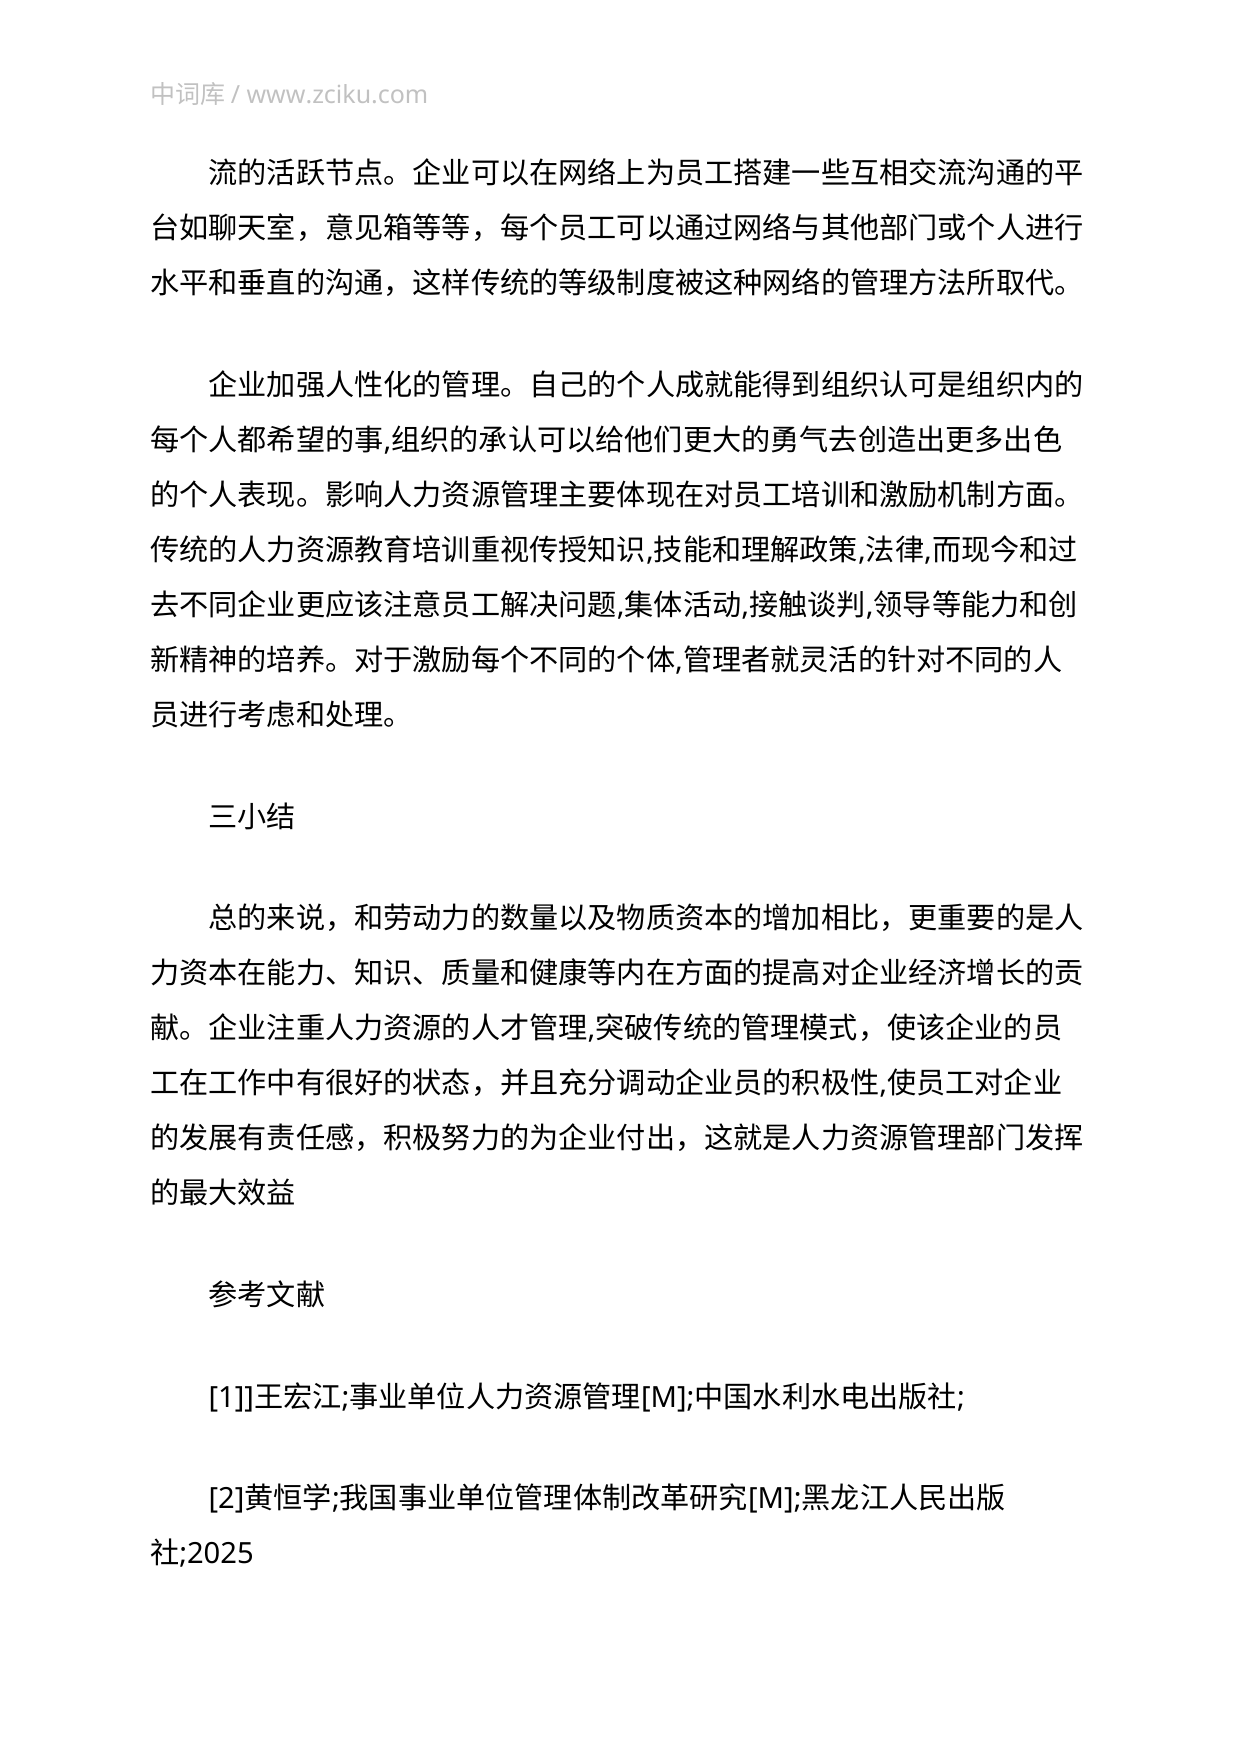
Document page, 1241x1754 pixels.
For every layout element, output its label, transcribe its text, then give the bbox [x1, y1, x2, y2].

text 三小结 [150, 793, 1090, 835]
text 流的活跃节点。企业可以在网络上为员工搭建一些互相交流沟通的平台如聊天室，意见箱等等，每个员工可以通过网络与其他部门或个人进行水平和垂直的沟通，这样传统的等级制度被这种网络的管理方法所取代。 [150, 150, 1090, 302]
text 企业加强人性化的管理。自己的个人成就能得到组织认可是组织内的每个人都希望的事,组织的承认可以给他们更大的勇气去创造出更多出色的个人表现。影响人力资源管理主要体现在对员工培训和激励机制方面。传统的人力资源教育培训重视传授知识,技能和理解政策,法律,而现今和过去不同企业更应该注意员工解决问题,集体活动,接触谈判,领导等能力和创新精神的培养。对于激励每个不同的个体,管理者就灵活的针对不同的人员进行考虑和处理。 [150, 362, 1090, 734]
text 参考文献 [150, 1271, 1090, 1314]
text [1]]王宏江;事业单位人力资源管理[M];中国水利水电出版社; [150, 1373, 1090, 1416]
text 总的来说，和劳动力的数量以及物质资本的增加相比，更重要的是人力资本在能力、知识、质量和健康等内在方面的提高对企业经济增长的贡献。企业注重人力资源的人才管理,突破传统的管理模式，使该企业的员工在工作中有很好的状态，并且充分调动企业员的积极性,使员工对企业的发展有责任感，积极努力的为企业付出，这就是人力资源管理部门发挥的最大效益 [150, 895, 1090, 1212]
text [2]黄恒学;我国事业单位管理体制改革研究[M];黑龙江人民出版社;2025 [150, 1475, 1090, 1572]
